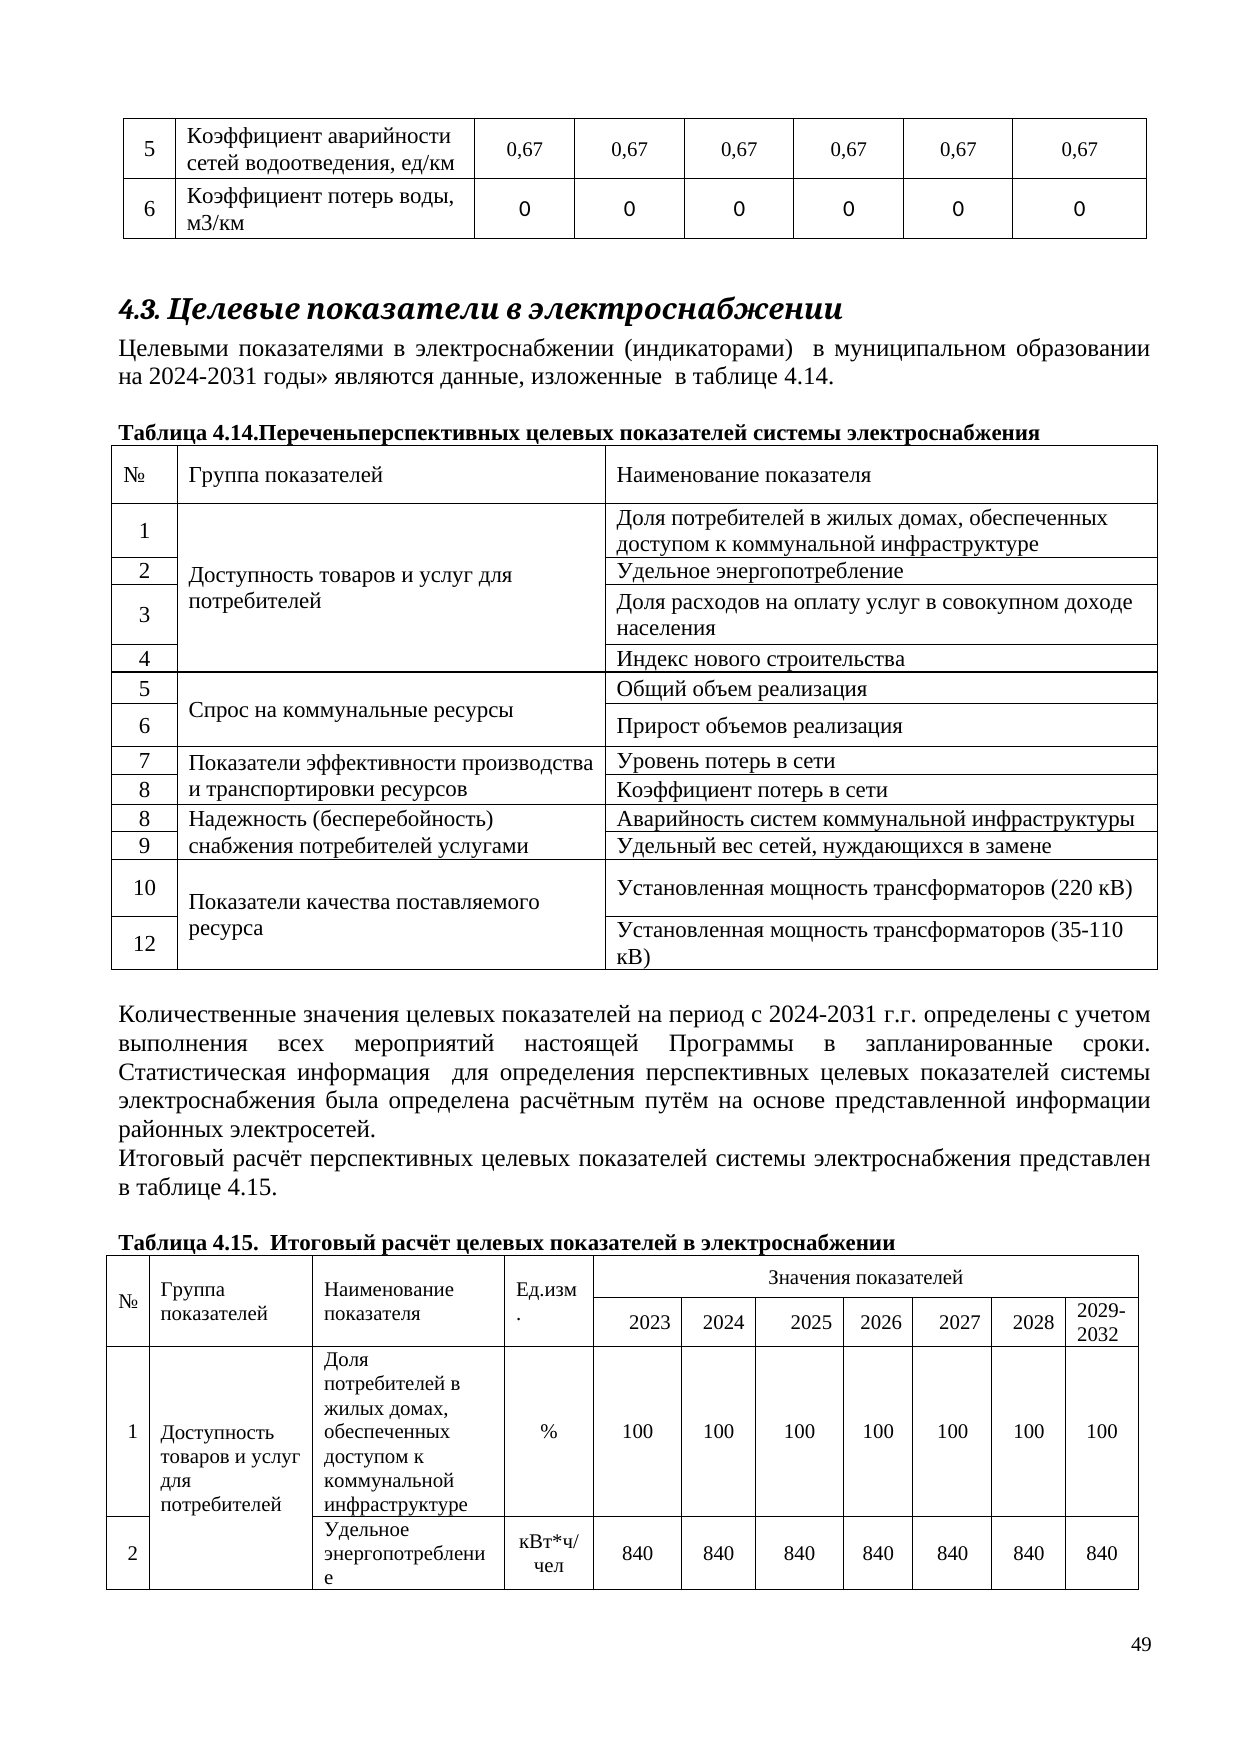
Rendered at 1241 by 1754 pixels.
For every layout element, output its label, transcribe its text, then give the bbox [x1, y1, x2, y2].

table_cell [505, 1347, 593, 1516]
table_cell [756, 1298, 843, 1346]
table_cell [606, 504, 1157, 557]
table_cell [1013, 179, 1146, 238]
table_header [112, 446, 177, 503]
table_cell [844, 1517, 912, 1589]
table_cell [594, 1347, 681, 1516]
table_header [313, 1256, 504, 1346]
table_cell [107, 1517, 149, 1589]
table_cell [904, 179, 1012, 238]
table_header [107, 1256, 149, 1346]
subtitle 4.3. Целевые показатели в электроснабжении [118, 293, 1152, 326]
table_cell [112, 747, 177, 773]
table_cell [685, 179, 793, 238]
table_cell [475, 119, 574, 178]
text Количественные значения целевых показателей на период с 2024-2031 г.г. определены с учетом выполнения всех мероприятий настоящей Программы в запланированные сроки. Статистическая информация для определения перспективных целевых показателей системы электроснабжения была определена расчётным путём на основе представленной информации районных электросетей. [118, 999, 1152, 1143]
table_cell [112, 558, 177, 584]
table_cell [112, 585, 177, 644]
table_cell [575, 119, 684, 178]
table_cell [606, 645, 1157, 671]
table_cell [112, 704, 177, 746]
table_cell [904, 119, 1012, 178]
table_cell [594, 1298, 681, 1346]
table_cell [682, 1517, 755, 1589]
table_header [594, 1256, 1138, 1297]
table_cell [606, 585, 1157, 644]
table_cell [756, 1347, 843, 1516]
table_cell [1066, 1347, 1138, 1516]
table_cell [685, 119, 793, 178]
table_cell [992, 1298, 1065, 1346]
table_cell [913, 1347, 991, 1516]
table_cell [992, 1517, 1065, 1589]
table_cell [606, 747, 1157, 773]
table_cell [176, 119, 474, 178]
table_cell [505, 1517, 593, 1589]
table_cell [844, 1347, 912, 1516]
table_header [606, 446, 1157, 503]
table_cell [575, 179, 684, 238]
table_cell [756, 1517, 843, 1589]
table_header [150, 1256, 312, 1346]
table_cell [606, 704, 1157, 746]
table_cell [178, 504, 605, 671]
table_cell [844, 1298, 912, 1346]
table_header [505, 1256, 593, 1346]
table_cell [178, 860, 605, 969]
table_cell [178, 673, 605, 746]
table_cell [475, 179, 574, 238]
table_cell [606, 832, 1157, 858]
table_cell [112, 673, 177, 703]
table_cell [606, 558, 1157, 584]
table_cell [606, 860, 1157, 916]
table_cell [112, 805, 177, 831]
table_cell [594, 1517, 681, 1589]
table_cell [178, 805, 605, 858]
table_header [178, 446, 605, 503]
text Таблица 4.15. Итоговый расчёт целевых показателей в электроснабжении [118, 1229, 1152, 1255]
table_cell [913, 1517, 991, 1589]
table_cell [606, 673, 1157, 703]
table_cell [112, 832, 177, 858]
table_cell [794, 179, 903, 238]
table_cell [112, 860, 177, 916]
text Целевыми показателями в электроснабжении (индикаторами) в муниципальном образовании на 2024-2031 годы» являются данные, изложенные в таблице 4.14. [118, 333, 1152, 390]
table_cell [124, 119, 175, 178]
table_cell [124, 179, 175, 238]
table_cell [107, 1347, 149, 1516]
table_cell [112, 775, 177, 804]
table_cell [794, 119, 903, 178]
text Таблица 4.14.Переченьперспективных целевых показателей системы электроснабжения [118, 419, 1152, 445]
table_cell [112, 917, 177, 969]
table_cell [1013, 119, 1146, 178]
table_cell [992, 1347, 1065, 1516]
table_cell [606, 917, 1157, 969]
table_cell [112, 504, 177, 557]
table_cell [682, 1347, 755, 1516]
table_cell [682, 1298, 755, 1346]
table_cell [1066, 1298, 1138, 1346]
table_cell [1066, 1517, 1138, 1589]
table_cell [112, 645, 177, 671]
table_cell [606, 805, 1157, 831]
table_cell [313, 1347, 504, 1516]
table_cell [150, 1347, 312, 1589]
text Итоговый расчёт перспективных целевых показателей системы электроснабжения представлен в таблице 4.15. [118, 1143, 1152, 1200]
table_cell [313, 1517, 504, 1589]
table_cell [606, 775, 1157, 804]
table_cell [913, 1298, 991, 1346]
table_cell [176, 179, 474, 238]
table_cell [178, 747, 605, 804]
